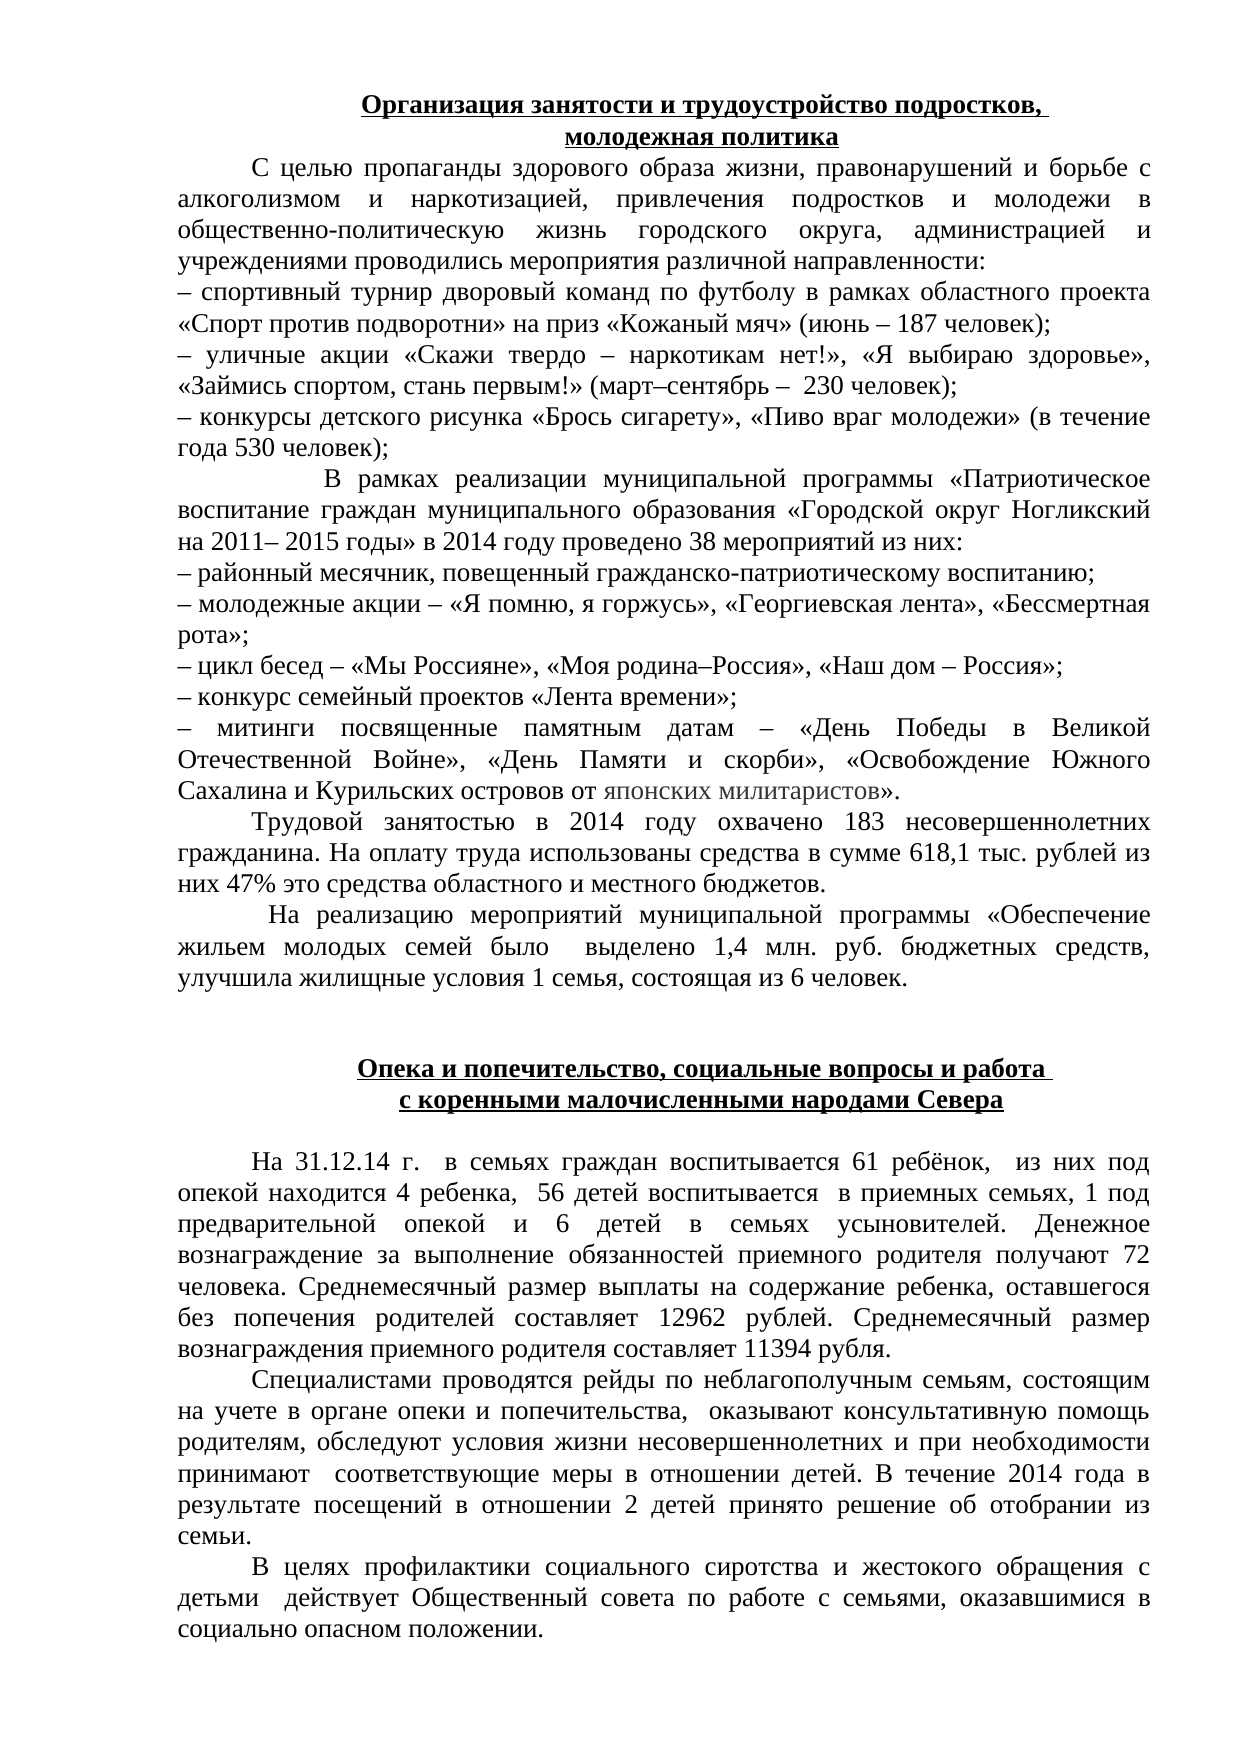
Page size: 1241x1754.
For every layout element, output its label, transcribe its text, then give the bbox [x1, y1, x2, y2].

text – конкурсы детского рисунка «Брось сигарету», «Пиво враг молодежи» (в течение года 530 человек); [177, 400, 1152, 462]
text На 31.12.14 г. в семьях граждан воспитывается 61 ребёнок, из них под опекой находится 4 ребенка, 56 детей воспитывается в приемных семьях, 1 под предварительной опекой и 6 детей в семьях усыновителей. Денежное вознаграждение за выполнение обязанностей приемного родителя получают 72 человека. Среднемесячный размер выплаты на содержание ребенка, оставшегося без попечения родителей составляет 12962 рублей. Среднемесячный размер вознаграждения приемного родителя составляет 11394 рубля. [177, 1145, 1152, 1363]
text Организация занятости и трудоустройство подростков, [177, 89, 1152, 120]
text – цикл бесед – «Мы Россияне», «Моя родина–Россия», «Наш дом – Россия»; [177, 649, 1152, 680]
text – уличные акции «Скажи твердо – наркотикам нет!», «Я выбираю здоровье», «Займись спортом, стань первым!» (март–сентябрь – 230 человек); [177, 338, 1152, 400]
text Трудовой занятостью в 2014 году охвачено 183 несовершеннолетних гражданина. На оплату труда использованы средства в сумме 618,1 тыс. рублей из них 47% это средства областного и местного бюджетов. [177, 805, 1152, 898]
text Опека и попечительство, социальные вопросы и работа [177, 1052, 1152, 1083]
text В рамках реализации муниципальной программы «Патриотическое воспитание граждан муниципального образования «Городской округ Ногликский на 2011– 2015 годы» в 2014 году проведено 38 мероприятий из них: [177, 462, 1152, 556]
text С целью пропаганды здорового образа жизни, правонарушений и борьбе с алкоголизмом и наркотизацией, привлечения подростков и молодежи в общественно-политическую жизнь городского округа, администрацией и учреждениями проводились мероприятия различной направленности: [177, 151, 1152, 276]
text – митинги посвященные памятным датам – «День Победы в Великой Отечественной Войне», «День Памяти и скорби», «Освобождение Южного Сахалина и Курильских островов от японских милитаристов». [177, 712, 1152, 805]
text – молодежные акции – «Я помню, я горжусь», «Георгиевская лента», «Бессмертная рота»; [177, 587, 1152, 649]
text – спортивный турнир дворовый команд по футболу в рамках областного проекта «Спорт против подворотни» на приз «Кожаный мяч» (июнь – 187 человек); [177, 276, 1152, 338]
text Специалистами проводятся рейды по неблагополучным семьям, состоящим на учете в органе опеки и попечительства, оказывают консультативную помощь родителям, обследуют условия жизни несовершеннолетних и при необходимости принимают соответствующие меры в отношении детей. В течение 2014 года в результате посещений в отношении 2 детей принято решение об отобрании из семьи. [177, 1363, 1152, 1550]
text молодежная политика [177, 120, 1152, 151]
text – районный месячник, повещенный гражданско-патриотическому воспитанию; [177, 556, 1152, 587]
text В целях профилактики социального сиротства и жестокого обращения с детьми действует Общественный совета по работе с семьями, оказавшимися в социально опасном положении. [177, 1550, 1152, 1643]
text На реализацию мероприятий муниципальной программы «Обеспечение жильем молодых семей было выделено 1,4 млн. руб. бюджетных средств, улучшила жилищные условия 1 семья, состоящая из 6 человек. [177, 898, 1152, 992]
text – конкурс семейный проектов «Лента времени»; [177, 680, 1152, 712]
text с коренными малочисленными народами Севера [177, 1083, 1152, 1114]
